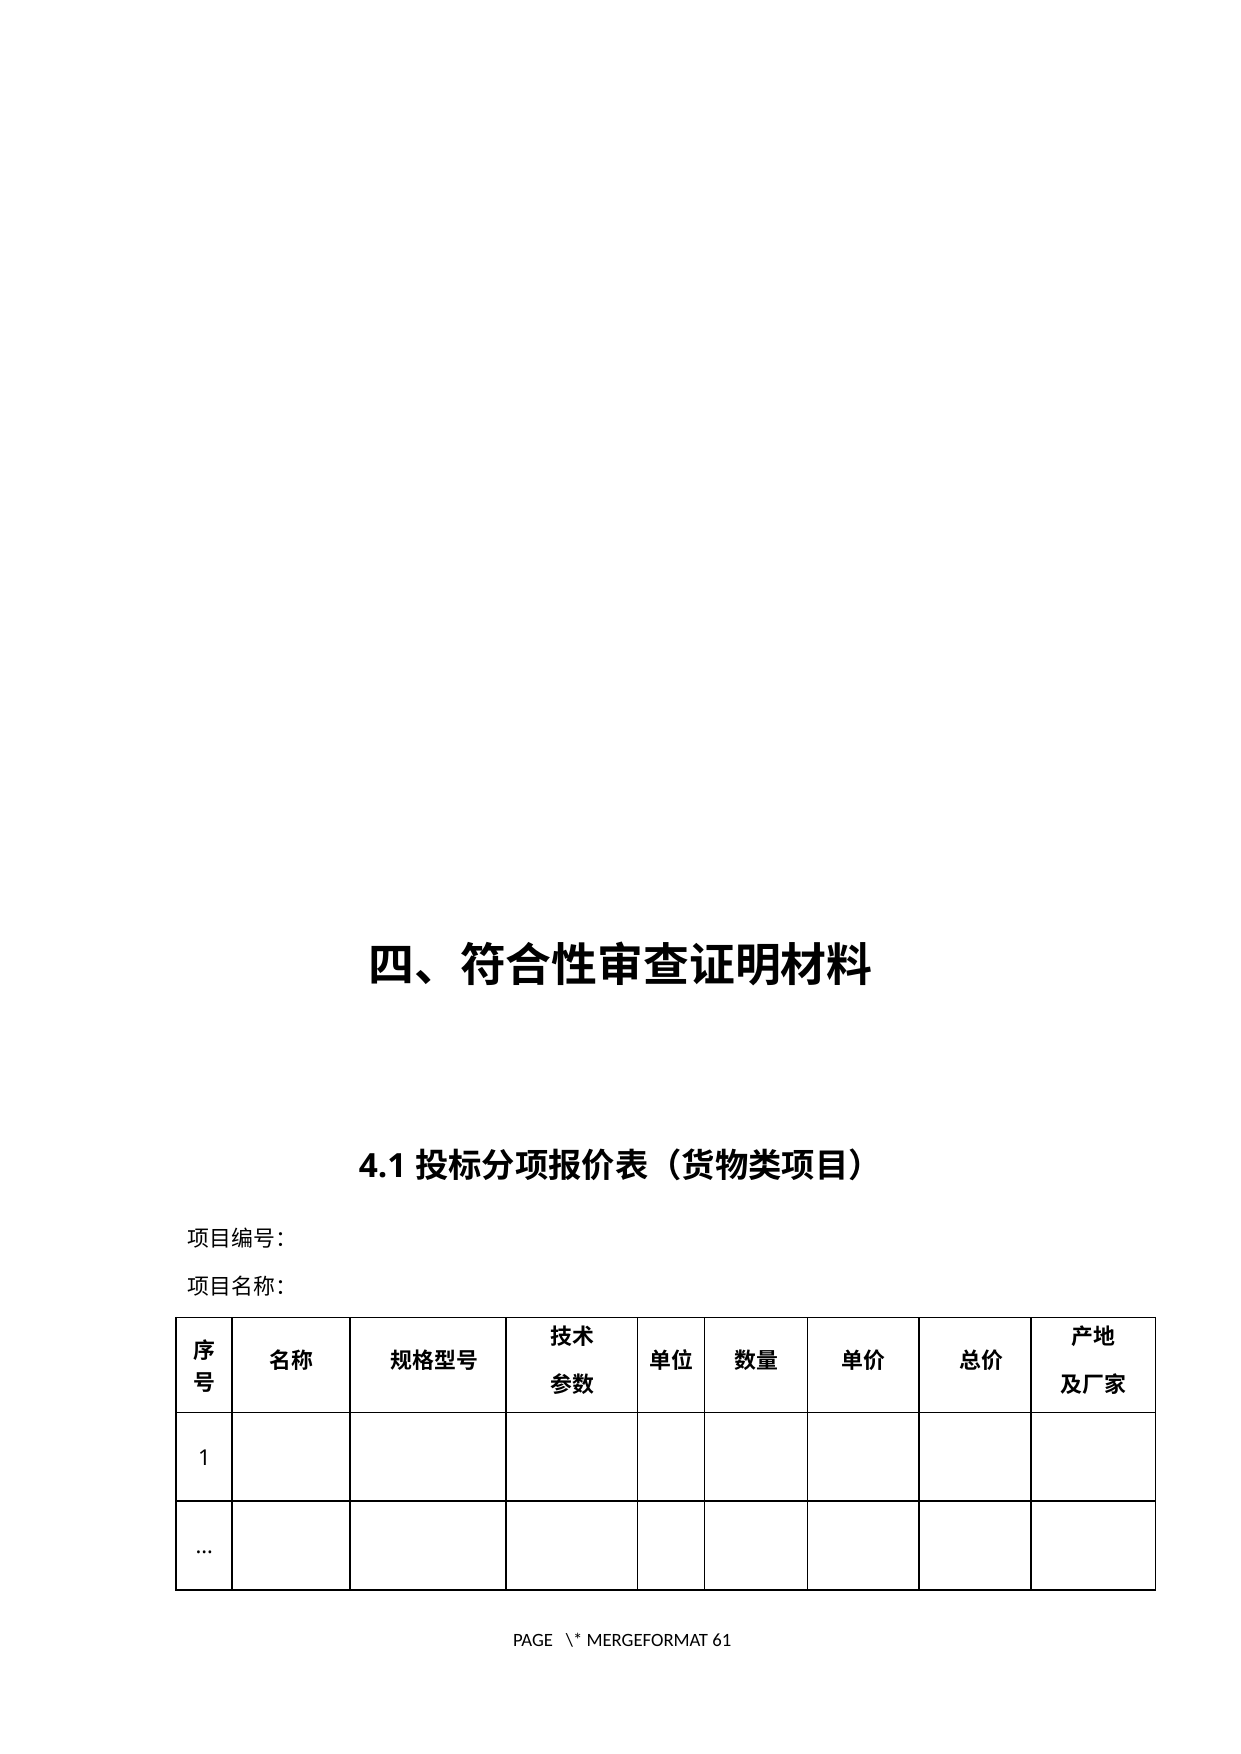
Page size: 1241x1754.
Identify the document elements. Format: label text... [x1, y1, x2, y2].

table_header 总价 [920, 1318, 1030, 1412]
table_cell [233, 1413, 349, 1500]
table_cell [808, 1413, 918, 1500]
table_header 数量 [705, 1318, 807, 1412]
table_cell [1032, 1413, 1155, 1500]
table_cell [638, 1413, 704, 1500]
table_cell [507, 1413, 637, 1500]
table_header 名称 [233, 1318, 349, 1412]
table_cell [705, 1413, 807, 1500]
text 4.1 投标分项报价表（货物类项目） [187, 1131, 1053, 1196]
table_cell [351, 1502, 505, 1589]
table_cell … [177, 1502, 231, 1589]
table_cell [920, 1413, 1030, 1500]
text 项目编号： [187, 1220, 1053, 1253]
table_header 规格型号 [351, 1318, 505, 1412]
table_cell [351, 1413, 505, 1500]
table_header 产地 及厂家 [1032, 1318, 1155, 1412]
table_cell [233, 1502, 349, 1589]
text 四、符合性审查证明材料 [187, 913, 1053, 1010]
table_cell [808, 1502, 918, 1589]
table_cell [638, 1502, 704, 1589]
table_cell 1 [177, 1413, 231, 1500]
table_cell [1032, 1502, 1155, 1589]
table_header 单价 [808, 1318, 918, 1412]
table_header 序号 [177, 1318, 231, 1412]
table_cell [705, 1502, 807, 1589]
table_cell [507, 1502, 637, 1589]
text 项目名称： [187, 1268, 1053, 1301]
table_header 技术 参数 [507, 1318, 637, 1412]
table_header 单位 [638, 1318, 704, 1412]
table_cell [920, 1502, 1030, 1589]
